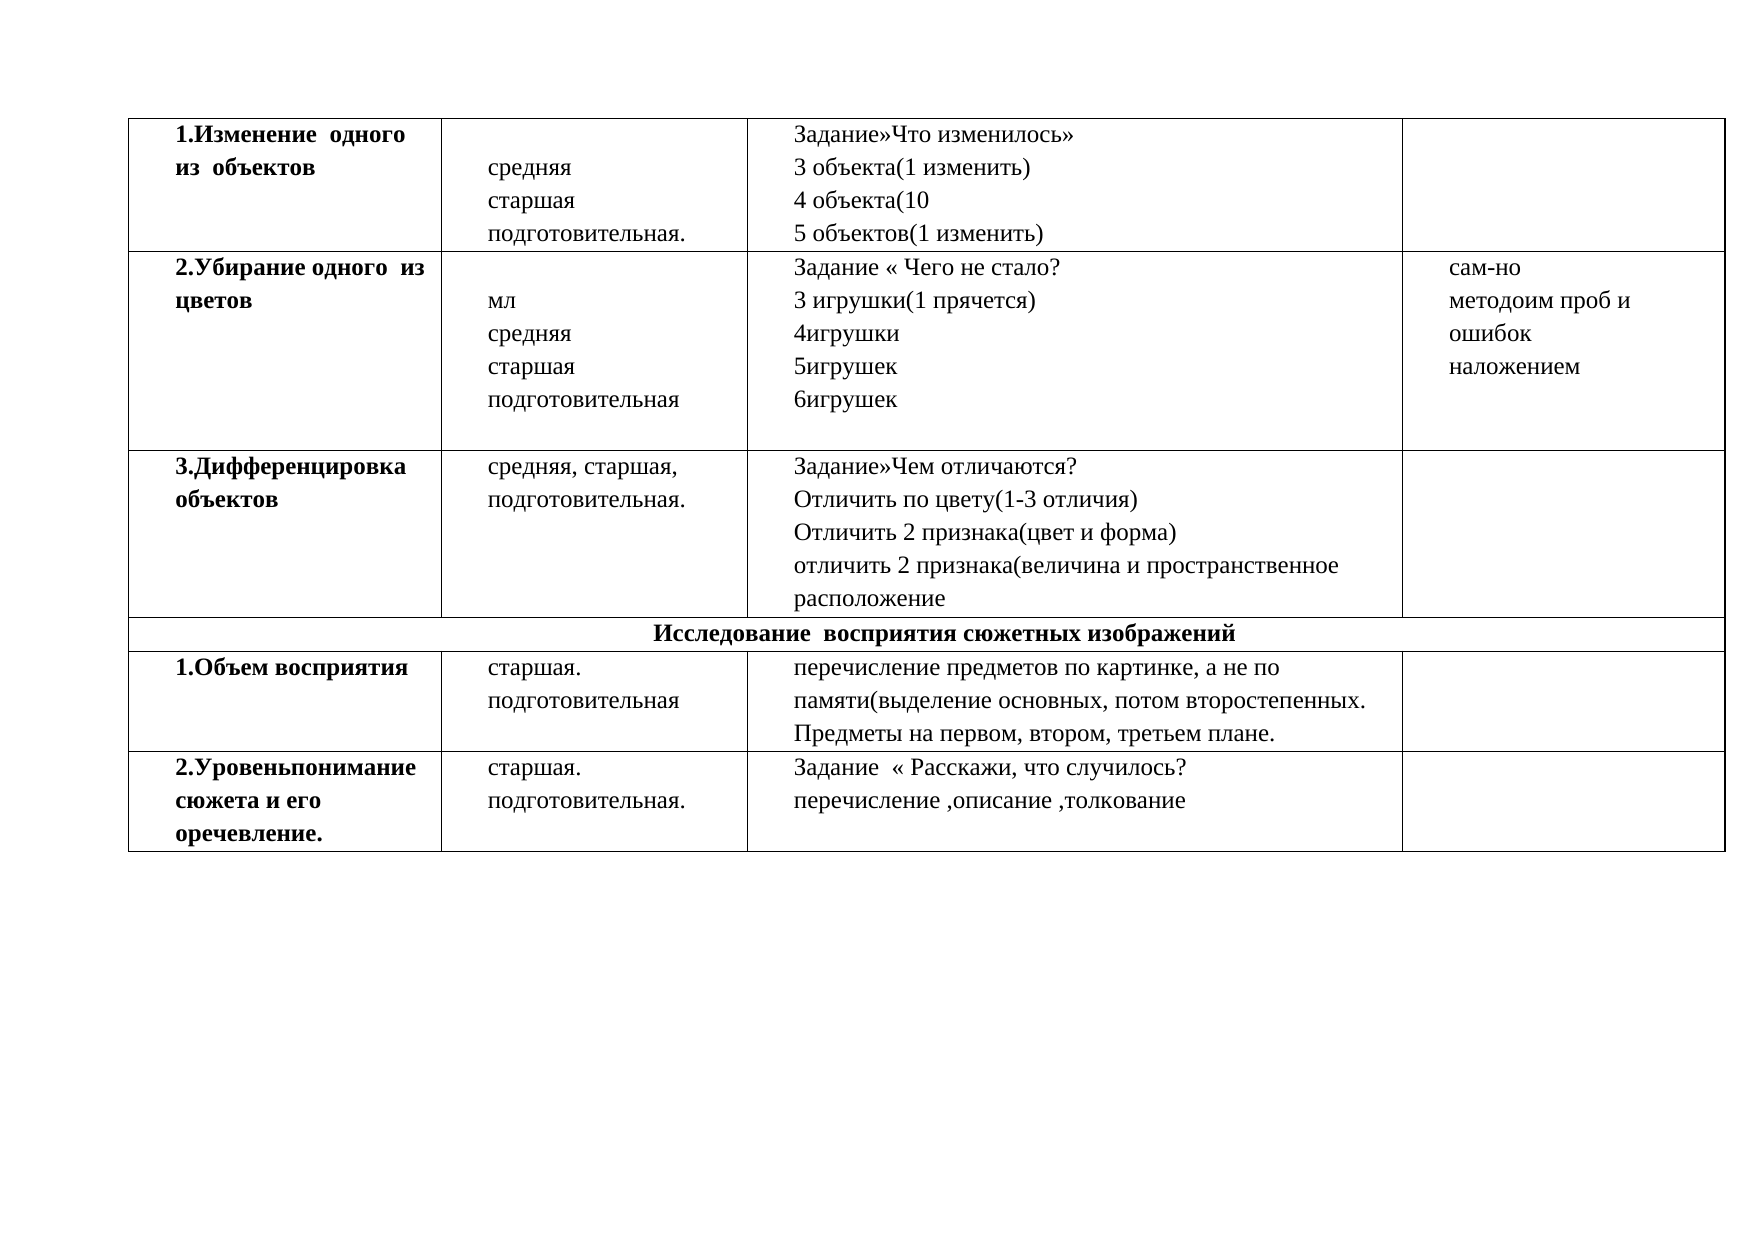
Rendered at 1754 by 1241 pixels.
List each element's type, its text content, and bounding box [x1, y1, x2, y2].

table_cell Задание « Расскажи, что случилось? перечисление ,описание ,толкование [748, 752, 1402, 851]
table_cell Исследование восприятия сюжетных изображений [129, 618, 1724, 651]
table_cell [1403, 652, 1724, 751]
table_cell [1403, 119, 1724, 251]
table_cell [1403, 451, 1724, 617]
table_cell 1.Объем восприятия [129, 652, 441, 751]
table_cell 2.Уровеньпонимание сюжета и его оречевление. [129, 752, 441, 851]
table_cell средняя старшая подготовительная. [442, 119, 747, 251]
table_cell [1403, 752, 1724, 851]
table_cell 1.Изменение одного из объектов [129, 119, 441, 251]
table_cell 3.Дифференцировка объектов [129, 451, 441, 617]
table_cell 2.Убирание одного из цветов [129, 252, 441, 450]
table_cell Задание»Что изменилось» 3 объекта(1 изменить) 4 объекта(10 5 объектов(1 изменить) [748, 119, 1402, 251]
table_cell средняя, старшая, подготовительная. [442, 451, 747, 617]
table_cell мл средняя старшая подготовительная [442, 252, 747, 450]
table_cell сам-но методоим проб и ошибок наложением [1403, 252, 1724, 450]
table_cell старшая. подготовительная [442, 652, 747, 751]
table_cell Задание»Чем отличаются? Отличить по цвету(1-3 отличия) Отличить 2 признака(цвет и форма) отличить 2 признака(величина и пространственное расположение [748, 451, 1402, 617]
table_cell перечисление предметов по картинке, а не по памяти(выделение основных, потом второстепенных. Предметы на первом, втором, третьем плане. [748, 652, 1402, 751]
table_cell Задание « Чего не стало? 3 игрушки(1 прячется) 4игрушки 5игрушек 6игрушек [748, 252, 1402, 450]
table_cell старшая. подготовительная. [442, 752, 747, 851]
